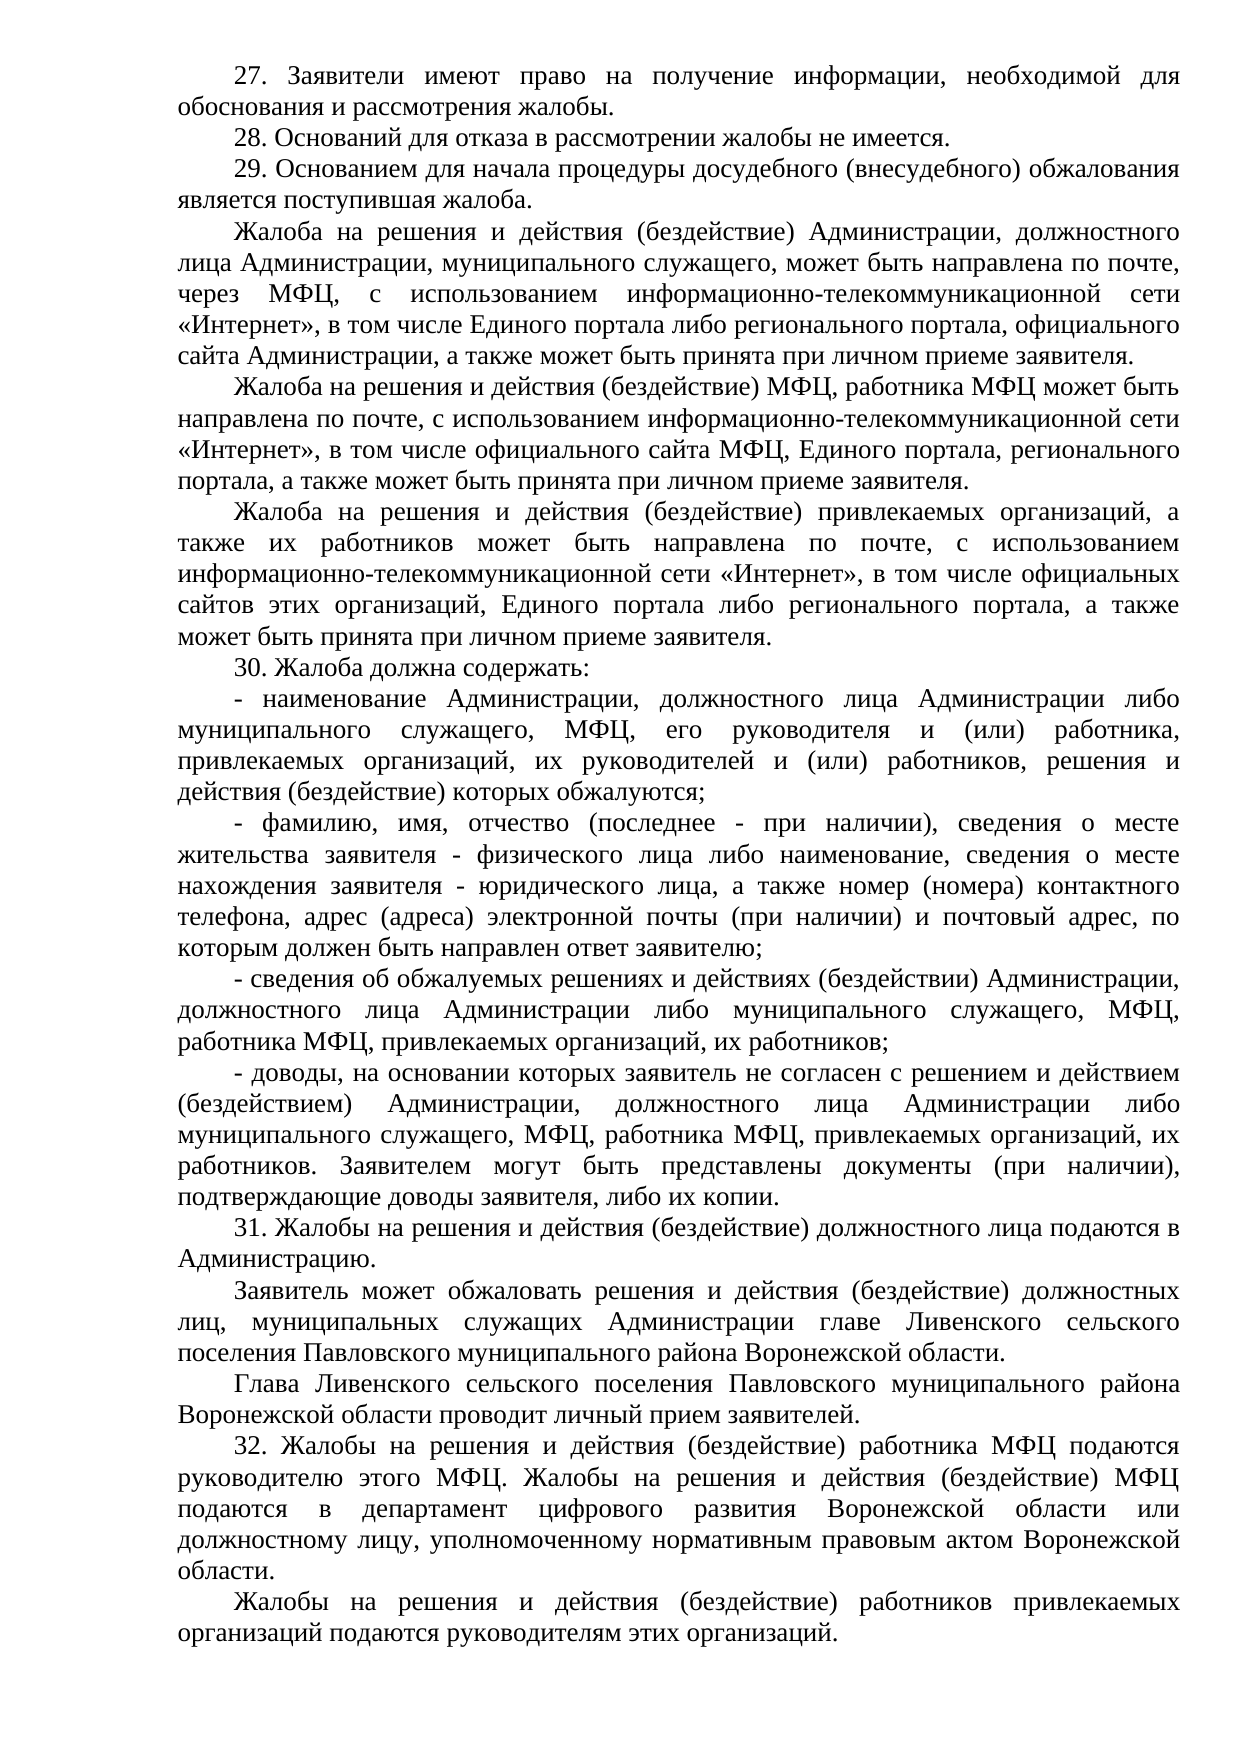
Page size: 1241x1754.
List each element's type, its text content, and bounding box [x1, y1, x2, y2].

text - доводы, на основании которых заявитель не согласен с решением и действием (бездействием) Администрации, должностного лица Администрации либо муниципального служащего, МФЦ, работника МФЦ, привлекаемых организаций, их работников. Заявителем могут быть представлены документы (при наличии), подтверждающие доводы заявителя, либо их копии. [177, 1056, 1181, 1211]
text Заявитель может обжаловать решения и действия (бездействие) должностных лиц, муниципальных служащих Администрации главе Ливенского сельского поселения Павловского муниципального района Воронежской области. [177, 1274, 1181, 1367]
text 31. Жалобы на решения и действия (бездействие) должностного лица подаются в Администрацию. [177, 1211, 1181, 1274]
text - фамилию, имя, отчество (последнее - при наличии), сведения о месте жительства заявителя - физического лица либо наименование, сведения о месте нахождения заявителя - юридического лица, а также номер (номера) контактного телефона, адрес (адреса) электронной почты (при наличии) и почтовый адрес, по которым должен быть направлен ответ заявителю; [177, 807, 1181, 962]
text Жалоба на решения и действия (бездействие) Администрации, должностного лица Администрации, муниципального служащего, может быть направлена по почте, через МФЦ, с использованием информационно-телекоммуникационной сети «Интернет», в том числе Единого портала либо регионального портала, официального сайта Администрации, а также может быть принята при личном приеме заявителя. [177, 215, 1181, 371]
text Жалоба на решения и действия (бездействие) МФЦ, работника МФЦ может быть направлена по почте, с использованием информационно-телекоммуникационной сети «Интернет», в том числе официального сайта МФЦ, Единого портала, регионального портала, а также может быть принята при личном приеме заявителя. [177, 371, 1181, 495]
text 29. Основанием для начала процедуры досудебного (внесудебного) обжалования является поступившая жалоба. [177, 152, 1181, 215]
text Жалобы на решения и действия (бездействие) работников привлекаемых организаций подаются руководителям этих организаций. [177, 1585, 1181, 1647]
text - наименование Администрации, должностного лица Администрации либо муниципального служащего, МФЦ, его руководителя и (или) работника, привлекаемых организаций, их руководителей и (или) работников, решения и действия (бездействие) которых обжалуются; [177, 682, 1181, 807]
text 27. Заявители имеют право на получение информации, необходимой для обоснования и рассмотрения жалобы. [177, 59, 1181, 121]
text 32. Жалобы на решения и действия (бездействие) работника МФЦ подаются руководителю этого МФЦ. Жалобы на решения и действия (бездействие) МФЦ подаются в департамент цифрового развития Воронежской области или должностному лицу, уполномоченному нормативным правовым актом Воронежской области. [177, 1429, 1181, 1585]
text - сведения об обжалуемых решениях и действиях (бездействии) Администрации, должностного лица Администрации либо муниципального служащего, МФЦ, работника МФЦ, привлекаемых организаций, их работников; [177, 962, 1181, 1056]
text 28. Оснований для отказа в рассмотрении жалобы не имеется. [177, 121, 1181, 152]
text Глава Ливенского сельского поселения Павловского муниципального района Воронежской области проводит личный прием заявителей. [177, 1367, 1181, 1429]
text 30. Жалоба должна содержать: [177, 651, 1181, 682]
text Жалоба на решения и действия (бездействие) привлекаемых организаций, а также их работников может быть направлена по почте, с использованием информационно-телекоммуникационной сети «Интернет», в том числе официальных сайтов этих организаций, Единого портала либо регионального портала, а также может быть принята при личном приеме заявителя. [177, 495, 1181, 651]
